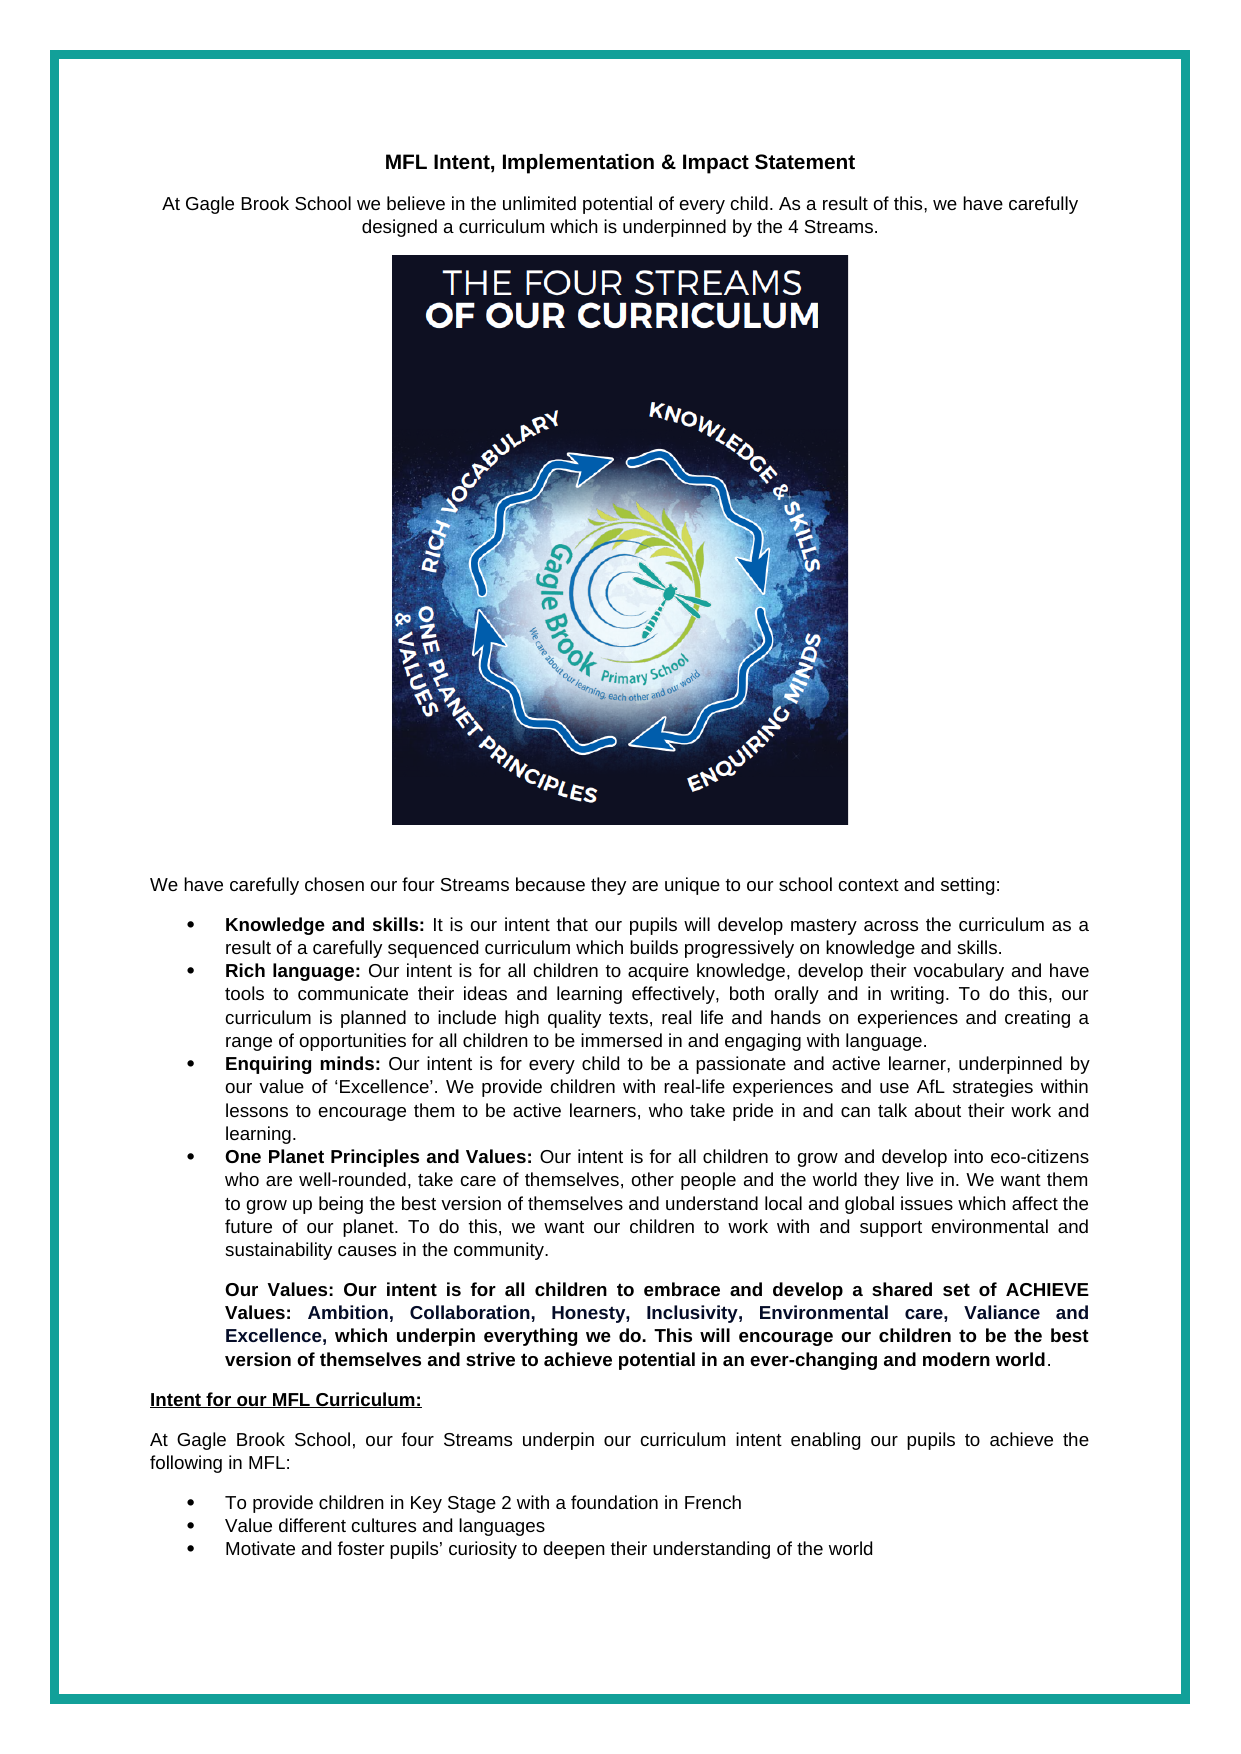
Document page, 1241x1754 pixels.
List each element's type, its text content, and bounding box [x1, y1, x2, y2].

list Rich language: Our intent is for all children to acquire knowledge, develop their vocabulary and have tools to communicate their ideas and learning effectively, both orally and in writing. To do this, our curriculum is planned to include high quality texts, real life and hands on experiences and creating a range of opportunities for all children to be immersed in and engaging with language. [187, 960, 1090, 1051]
list One Planet Principles and Values: Our intent is for all children to grow and develop into eco-citizens who are well-rounded, take care of themselves, other people and the world they live in. We want them to grow up being the best version of themselves and understand local and global issues which affect the future of our planet. To do this, we want our children to work with and support environmental and sustainability causes in the community. [187, 1146, 1090, 1261]
list To provide children in Key Stage 2 with a foundation in French [187, 1491, 1090, 1513]
list Knowledge and skills: It is our intent that our pupils will develop mastery across the curriculum as a result of a carefully sequenced curriculum which builds progressively on knowledge and skills. [187, 913, 1090, 958]
text Our Values: Our intent is for all children to embrace and develop a shared set of ACHIEVE Values: Ambition, Collaboration, Honesty, Inclusivity, Environmental care, Valiance and Excellence, which underpin everything we do. This will encourage our children to be the best version of themselves and strive to achieve potential in an ever-changing and modern world. [225, 1279, 1090, 1370]
list Enquiring minds: Our intent is for every child to be a passionate and active learner, underpinned by our value of ‘Excellence’. We provide children with real-life experiences and use AfL strategies within lessons to encourage them to be active learners, who take pride in and can talk about their work and learning. [187, 1053, 1090, 1144]
picture [392, 255, 849, 825]
text At Gagle Brook School we believe in the unlimited potential of every child. As a result of this, we have carefully designed a curriculum which is underpinned by the 4 Streams. [150, 192, 1090, 237]
text Intent for our MFL Curriculum: [150, 1388, 1090, 1410]
text MFL Intent, Implementation & Impact Statement [150, 150, 1090, 174]
text At Gagle Brook School, our four Streams underpin our curriculum intent enabling our pupils to achieve the following in MFL: [150, 1428, 1090, 1473]
list Motivate and foster pupils’ curiosity to deepen their understanding of the world [187, 1538, 1090, 1560]
text We have carefully chosen our four Streams because they are unique to our school context and setting: [150, 873, 1090, 895]
list Value different cultures and languages [187, 1515, 1090, 1536]
